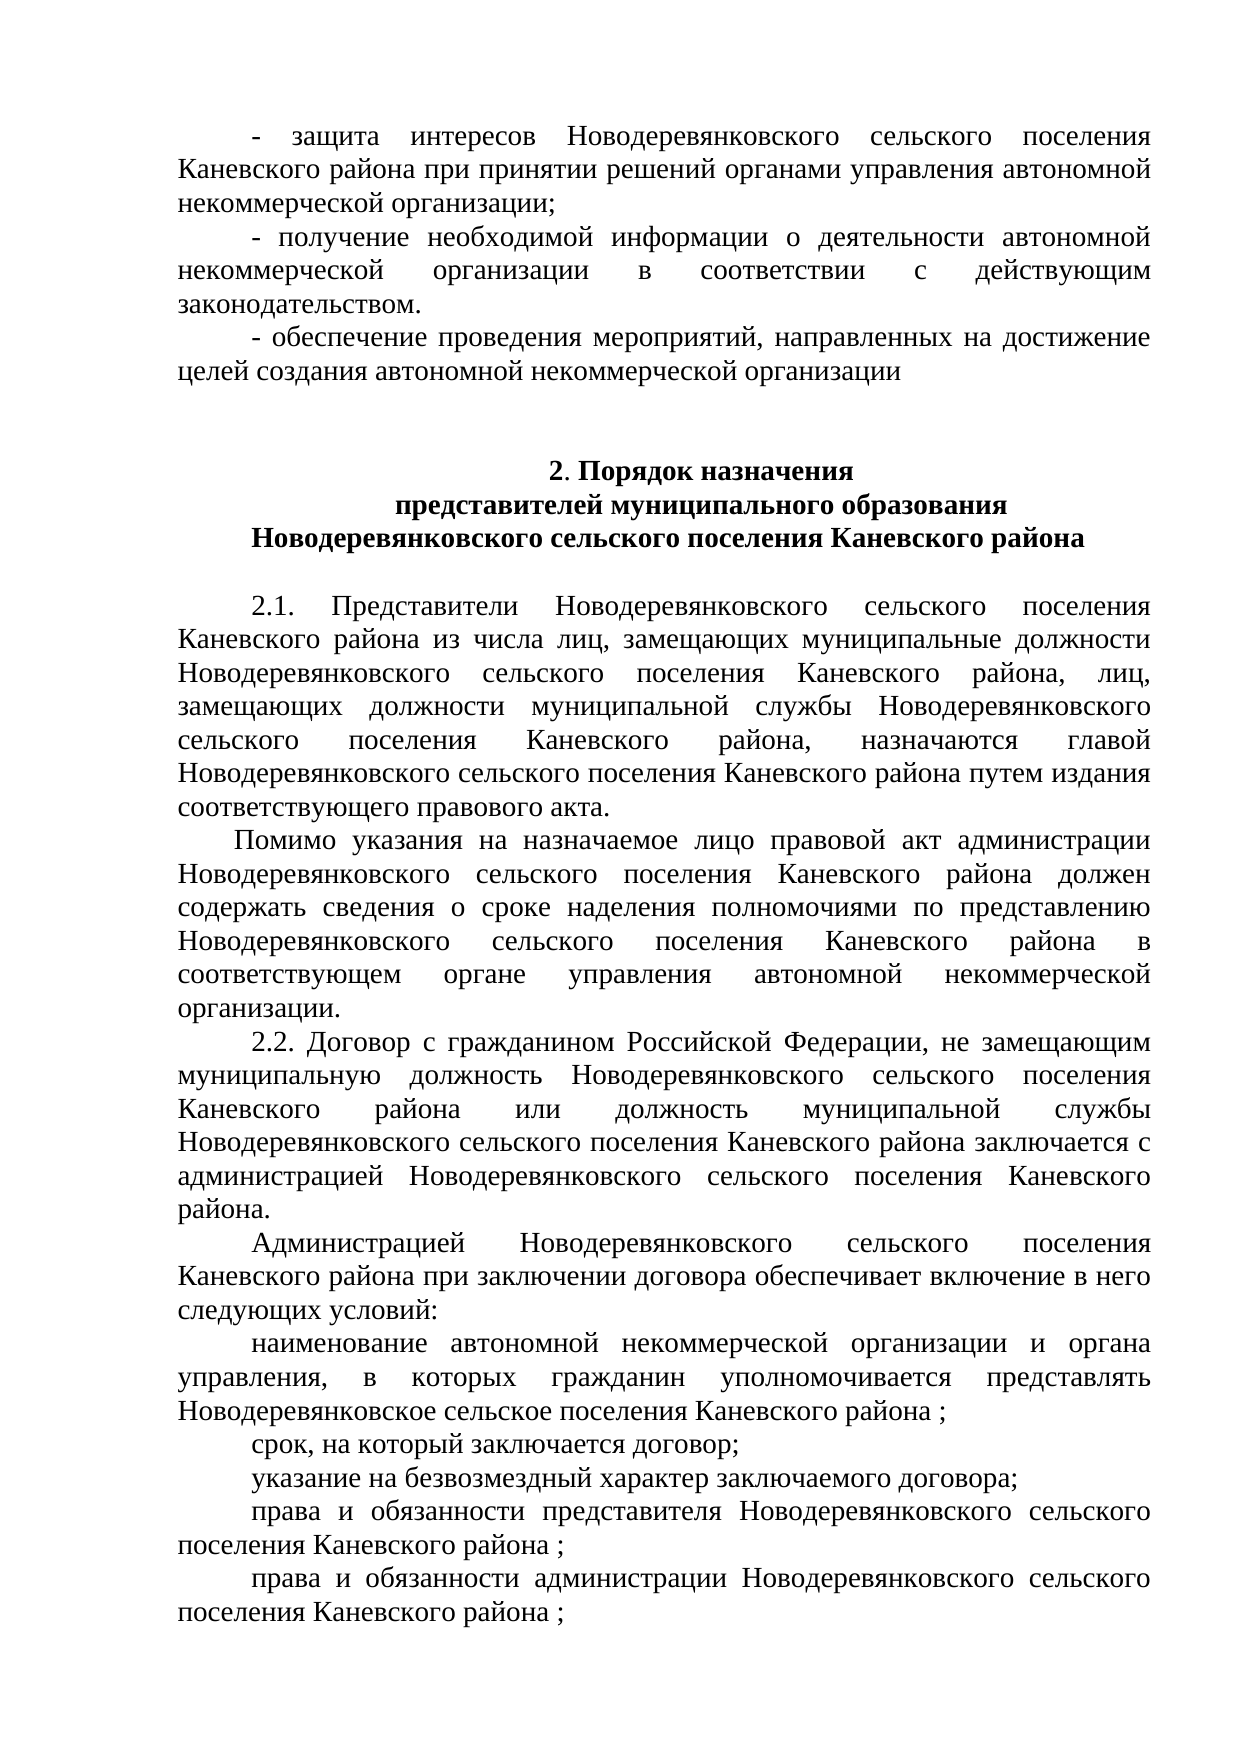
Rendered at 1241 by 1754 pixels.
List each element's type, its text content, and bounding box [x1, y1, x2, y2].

text указание на безвозмездный характер заключаемого договора; [177, 1460, 1152, 1493]
text - обеспечение проведения мероприятий, направленных на достижение целей создания автономной некоммерческой организации [177, 319, 1152, 386]
text срок, на который заключается договор; [177, 1426, 1152, 1460]
text 2.2. Договор с гражданином Российской Федерации, не замещающим муниципальную должность Новодеревянковского сельского поселения Каневского района или должность муниципальной службы Новодеревянковского сельского поселения Каневского района заключается с администрацией Новодеревянковского сельского поселения Каневского района. [177, 1024, 1152, 1225]
text права и обязанности представителя Новодеревянковского сельского поселения Каневского района ; [177, 1493, 1152, 1560]
text 2.1. Представители Новодеревянковского сельского поселения Каневского района из числа лиц, замещающих муниципальные должности Новодеревянковского сельского поселения Каневского района, лиц, замещающих должности муниципальной службы Новодеревянковского сельского поселения Каневского района, назначаются главой Новодеревянковского сельского поселения Каневского района путем издания соответствующего правового акта. [177, 588, 1152, 822]
text - получение необходимой информации о деятельности автономной некоммерческой организации в соответствии с действующим законодательством. [177, 219, 1152, 319]
text Помимо указания на назначаемое лицо правовой акт администрации Новодеревянковского сельского поселения Каневского района должен содержать сведения о сроке наделения полномочиями по представлению Новодеревянковского сельского поселения Каневского района в соответствующем органе управления автономной некоммерческой организации. [177, 822, 1152, 1024]
text Администрацией Новодеревянковского сельского поселения Каневского района при заключении договора обеспечивает включение в него следующих условий: [177, 1225, 1152, 1326]
text представителей муниципального образования [177, 487, 1152, 521]
text наименование автономной некоммерческой организации и органа управления, в которых гражданин уполномочивается представлять Новодеревянковское сельское поселения Каневского района ; [177, 1326, 1152, 1426]
text - защита интересов Новодеревянковского сельского поселения Каневского района при принятии решений органами управления автономной некоммерческой организации; [177, 118, 1152, 219]
text Новодеревянковского сельского поселения Каневского района [177, 521, 1152, 554]
text 2. Порядок назначения [177, 453, 1152, 487]
text права и обязанности администрации Новодеревянковского сельского поселения Каневского района ; [177, 1560, 1152, 1627]
